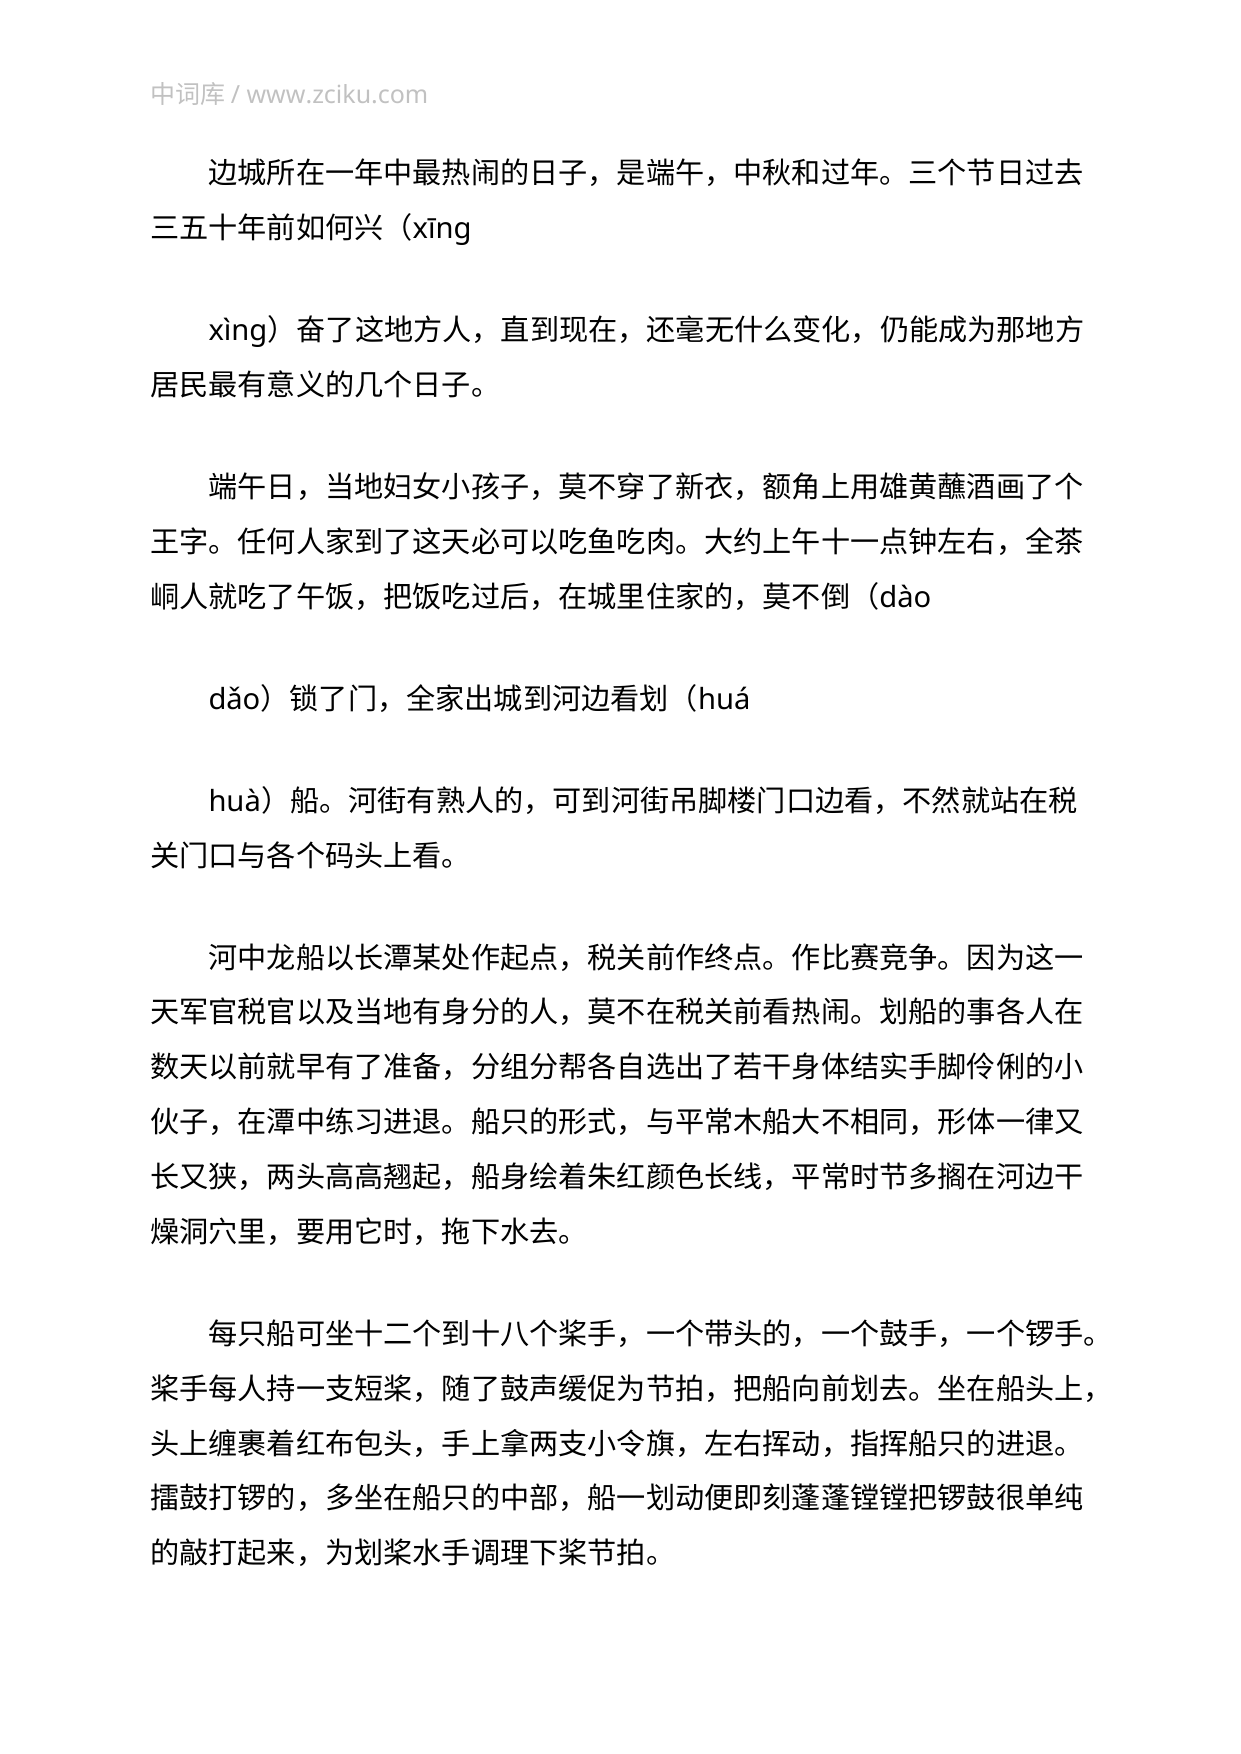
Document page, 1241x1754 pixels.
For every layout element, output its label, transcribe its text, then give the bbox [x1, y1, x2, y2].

text 每只船可坐十二个到十八个桨手，一个带头的，一个鼓手，一个锣手。桨手每人持一支短桨，随了鼓声缓促为节拍，把船向前划去。坐在船头上，头上缠裹着红布包头，手上拿两支小令旗，左右挥动，指挥船只的进退。擂鼓打锣的，多坐在船只的中部，船一划动便即刻蓬蓬镗镗把锣鼓很单纯的敲打起来，为划桨水手调理下桨节拍。 [150, 1310, 1090, 1572]
text 河中龙船以长潭某处作起点，税关前作终点。作比赛竞争。因为这一天军官税官以及当地有身分的人，莫不在税关前看热闹。划船的事各人在数天以前就早有了准备，分组分帮各自选出了若干身体结实手脚伶俐的小伙子，在潭中练习进退。船只的形式，与平常木船大不相同，形体一律又长又狭，两头高高翘起，船身绘着朱红颜色长线，平常时节多搁在河边干燥洞穴里，要用它时，拖下水去。 [150, 934, 1090, 1251]
text xìng）奋了这地方人，直到现在，还毫无什么变化，仍能成为那地方居民最有意义的几个日子。 [150, 307, 1090, 404]
text huà）船。河街有熟人的，可到河街吊脚楼门口边看，不然就站在税关门口与各个码头上看。 [150, 777, 1090, 875]
text dǎo）锁了门，全家出城到河边看划（huá [150, 675, 1090, 718]
text 端午日，当地妇女小孩子，莫不穿了新衣，额角上用雄黄蘸酒画了个王字。任何人家到了这天必可以吃鱼吃肉。大约上午十一点钟左右，全茶峒人就吃了午饭，把饭吃过后，在城里住家的，莫不倒（dào [150, 464, 1090, 616]
text 边城所在一年中最热闹的日子，是端午，中秋和过年。三个节日过去三五十年前如何兴（xīng [150, 150, 1090, 247]
